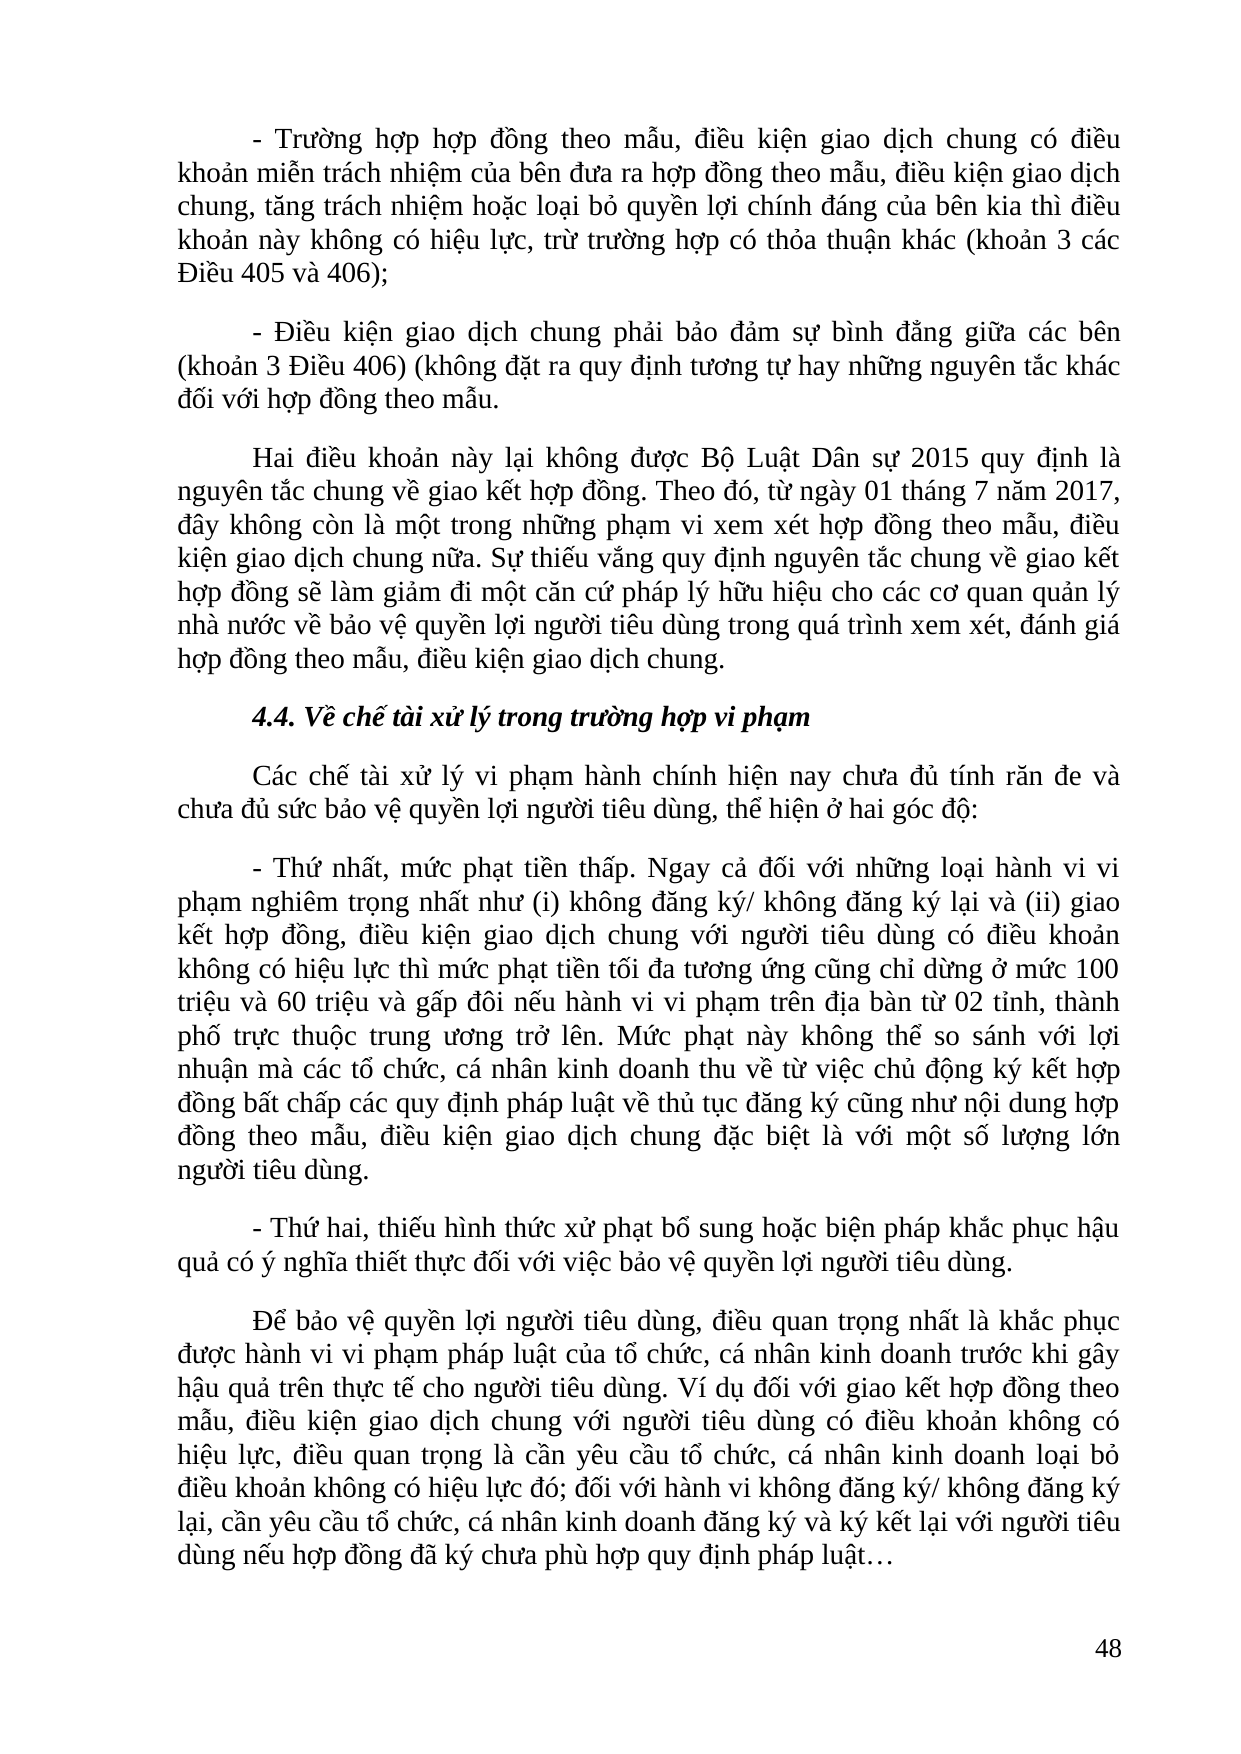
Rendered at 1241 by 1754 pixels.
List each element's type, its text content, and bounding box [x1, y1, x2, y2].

text Để bảo vệ quyền lợi người tiêu dùng, điều quan trọng nhất là khắc phục được hành vi vi phạm pháp luật của tổ chức, cá nhân kinh doanh trước khi gây hậu quả trên thực tế cho người tiêu dùng. Ví dụ đối với giao kết hợp đồng theo mẫu, điều kiện giao dịch chung với người tiêu dùng có điều khoản không có hiệu lực, điều quan trọng là cần yêu cầu tổ chức, cá nhân kinh doanh loại bỏ điều khoản không có hiệu lực đó; đối với hành vi không đăng ký/ không đăng ký lại, cần yêu cầu tổ chức, cá nhân kinh doanh đăng ký và ký kết lại với người tiêu dùng nếu hợp đồng đã ký chưa phù hợp quy định pháp luật… [177, 1303, 1122, 1571]
text - Điều kiện giao dịch chung phải bảo đảm sự bình đẳng giữa các bên (khoản 3 Điều 406) (không đặt ra quy định tương tự hay những nguyên tắc khác đối với hợp đồng theo mẫu. [177, 314, 1122, 415]
text Hai điều khoản này lại không được Bộ Luật Dân sự 2015 quy định là nguyên tắc chung về giao kết hợp đồng. Theo đó, từ ngày 01 tháng 7 năm 2017, đây không còn là một trong những phạm vi xem xét hợp đồng theo mẫu, điều kiện giao dịch chung nữa. Sự thiếu vắng quy định nguyên tắc chung về giao kết hợp đồng sẽ làm giảm đi một căn cứ pháp lý hữu hiệu cho các cơ quan quản lý nhà nước về bảo vệ quyền lợi người tiêu dùng trong quá trình xem xét, đánh giá hợp đồng theo mẫu, điều kiện giao dịch chung. [177, 440, 1122, 674]
text - Thứ nhất, mức phạt tiền thấp. Ngay cả đối với những loại hành vi vi phạm nghiêm trọng nhất như (i) không đăng ký/ không đăng ký lại và (ii) giao kết hợp đồng, điều kiện giao dịch chung với người tiêu dùng có điều khoản không có hiệu lực thì mức phạt tiền tối đa tương ứng cũng chỉ dừng ở mức 100 triệu và 60 triệu và gấp đôi nếu hành vi vi phạm trên địa bàn từ 02 tỉnh, thành phố trực thuộc trung ương trở lên. Mức phạt này không thể so sánh với lợi nhuận mà các tổ chức, cá nhân kinh doanh thu về từ việc chủ động ký kết hợp đồng bất chấp các quy định pháp luật về thủ tục đăng ký cũng như nội dung hợp đồng theo mẫu, điều kiện giao dịch chung đặc biệt là với một số lượng lớn người tiêu dùng. [177, 850, 1122, 1186]
text - Trường hợp hợp đồng theo mẫu, điều kiện giao dịch chung có điều khoản miễn trách nhiệm của bên đưa ra hợp đồng theo mẫu, điều kiện giao dịch chung, tăng trách nhiệm hoặc loại bỏ quyền lợi chính đáng của bên kia thì điều khoản này không có hiệu lực, trừ trường hợp có thỏa thuận khác (khoản 3 các Điều 405 và 406); [177, 121, 1122, 289]
text - Thứ hai, thiếu hình thức xử phạt bổ sung hoặc biện pháp khắc phục hậu quả có ý nghĩa thiết thực đối với việc bảo vệ quyền lợi người tiêu dùng. [177, 1211, 1122, 1278]
text Các chế tài xử lý vi phạm hành chính hiện nay chưa đủ tính răn đe và chưa đủ sức bảo vệ quyền lợi người tiêu dùng, thể hiện ở hai góc độ: [177, 758, 1122, 825]
subtitle 4.4. Về chế tài xử lý trong trường hợp vi phạm [177, 699, 1122, 733]
